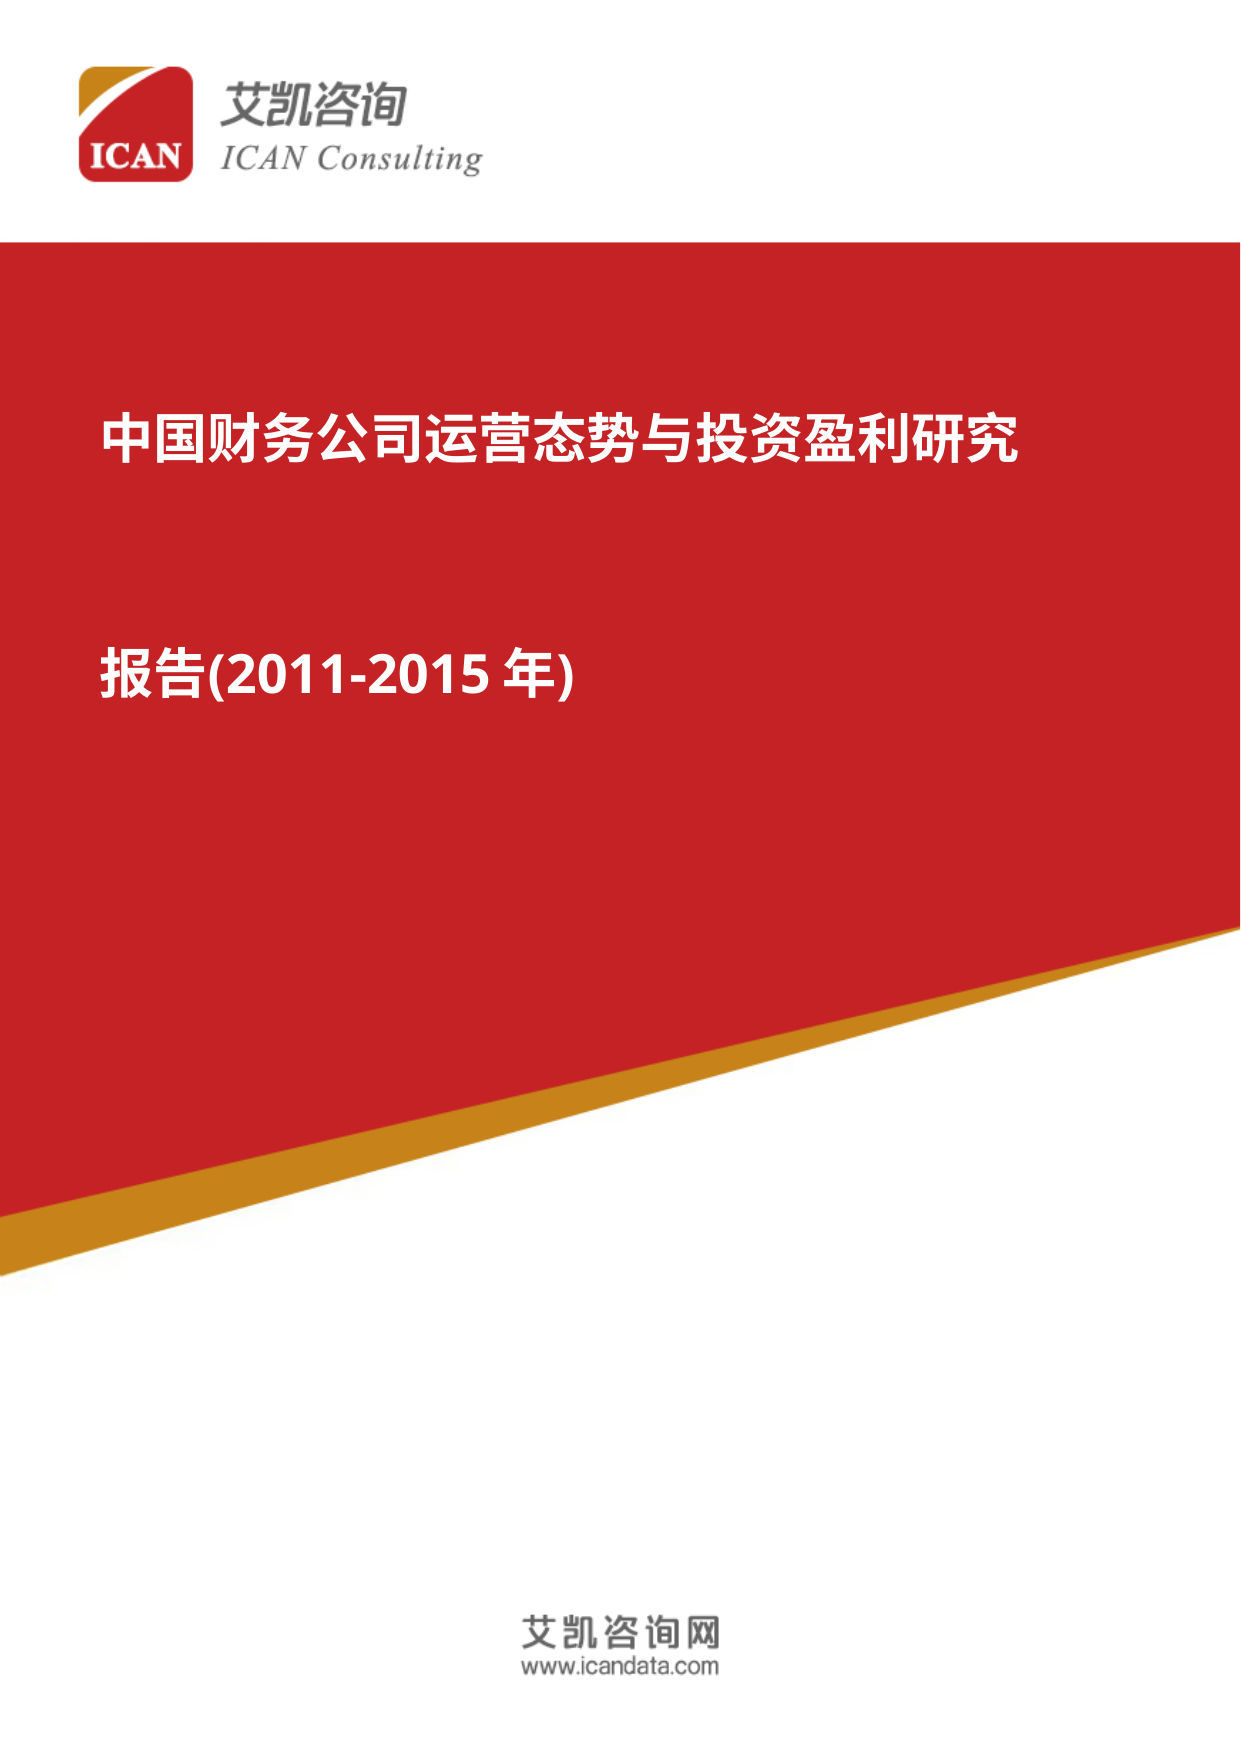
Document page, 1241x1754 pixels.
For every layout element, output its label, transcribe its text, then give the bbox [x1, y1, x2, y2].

picture [0, 5, 1241, 1754]
subtitle 中国财务公司运营态势与投资盈利研究报告(2011-2015年) [99, 386, 1053, 718]
